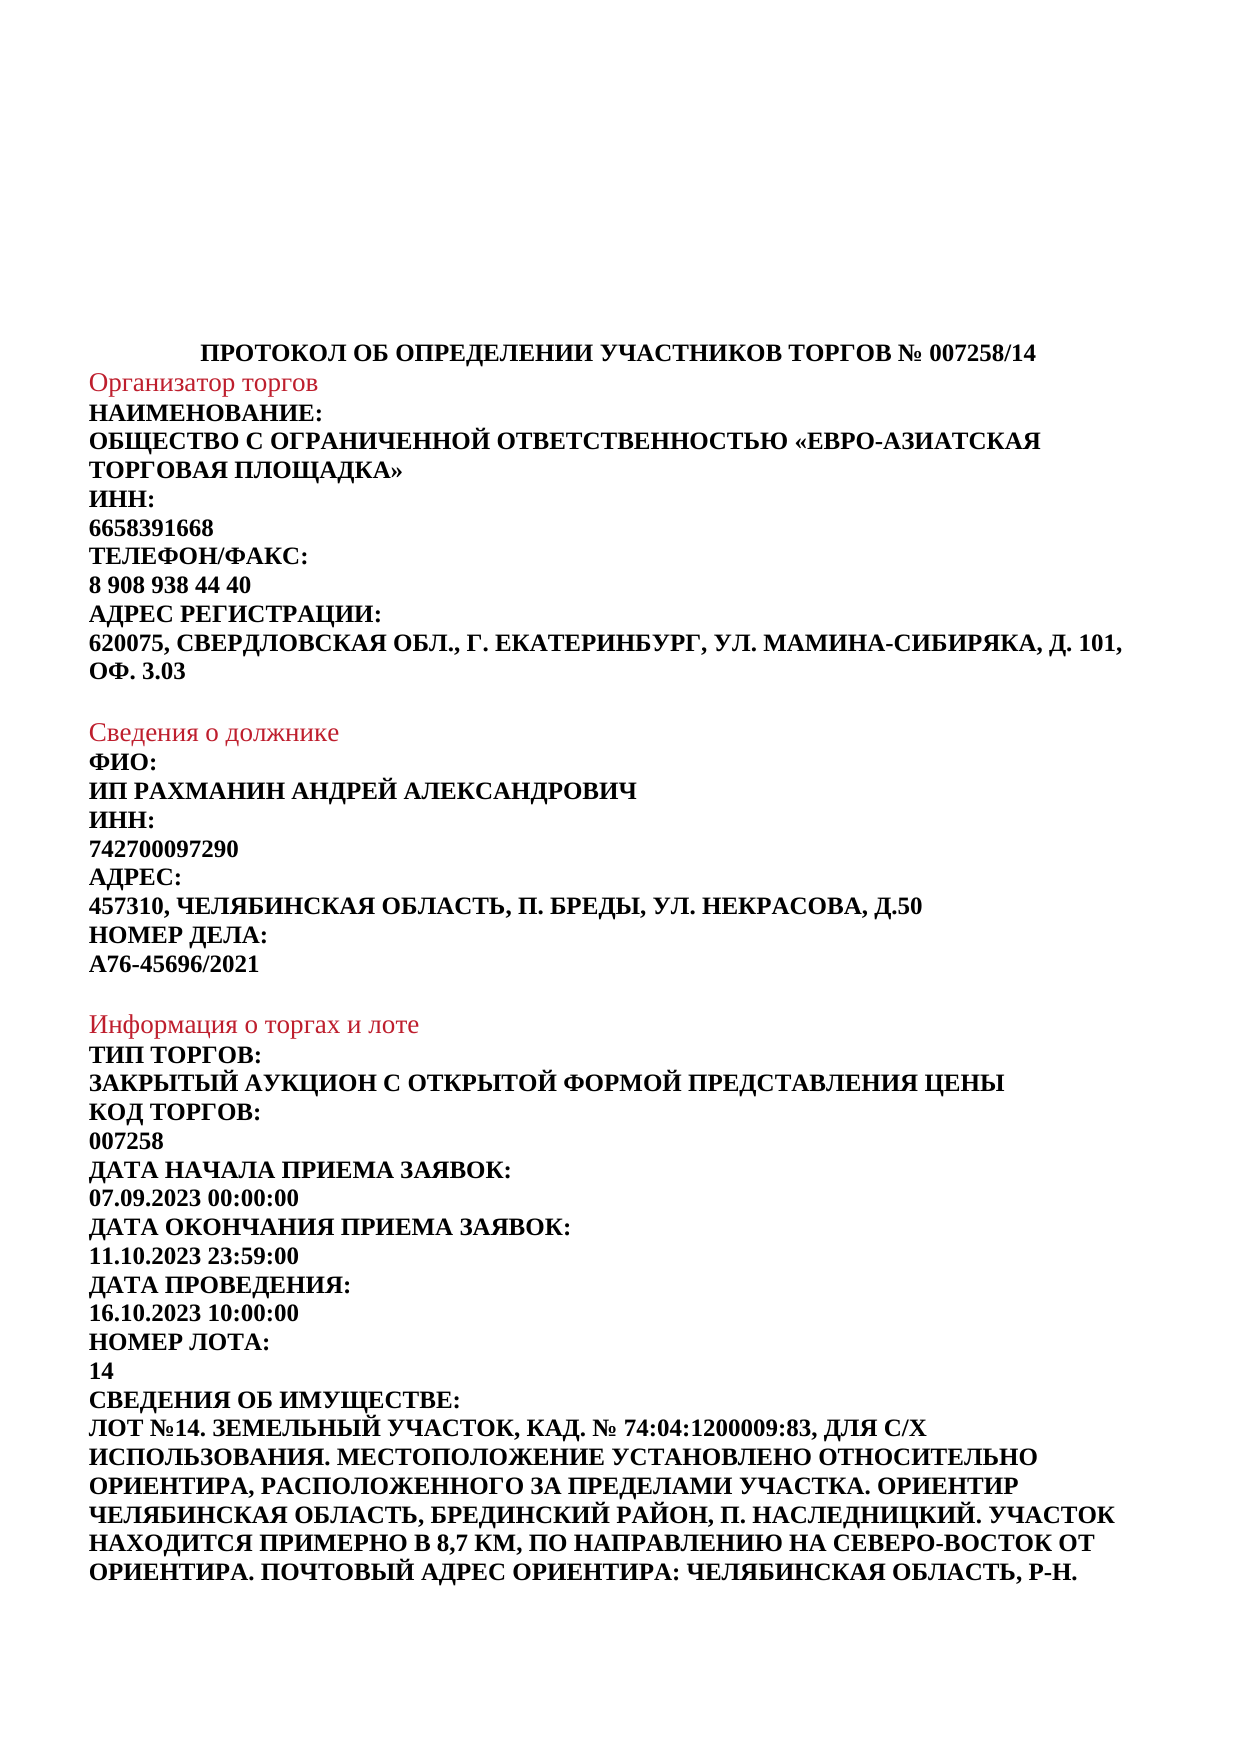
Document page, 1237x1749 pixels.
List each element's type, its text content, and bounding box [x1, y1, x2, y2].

text ПРОТОКОЛ ОБ ОПРЕДЕЛЕНИИ УЧАСТНИКОВ ТОРГОВ № 007258/14 [88, 88, 1148, 366]
